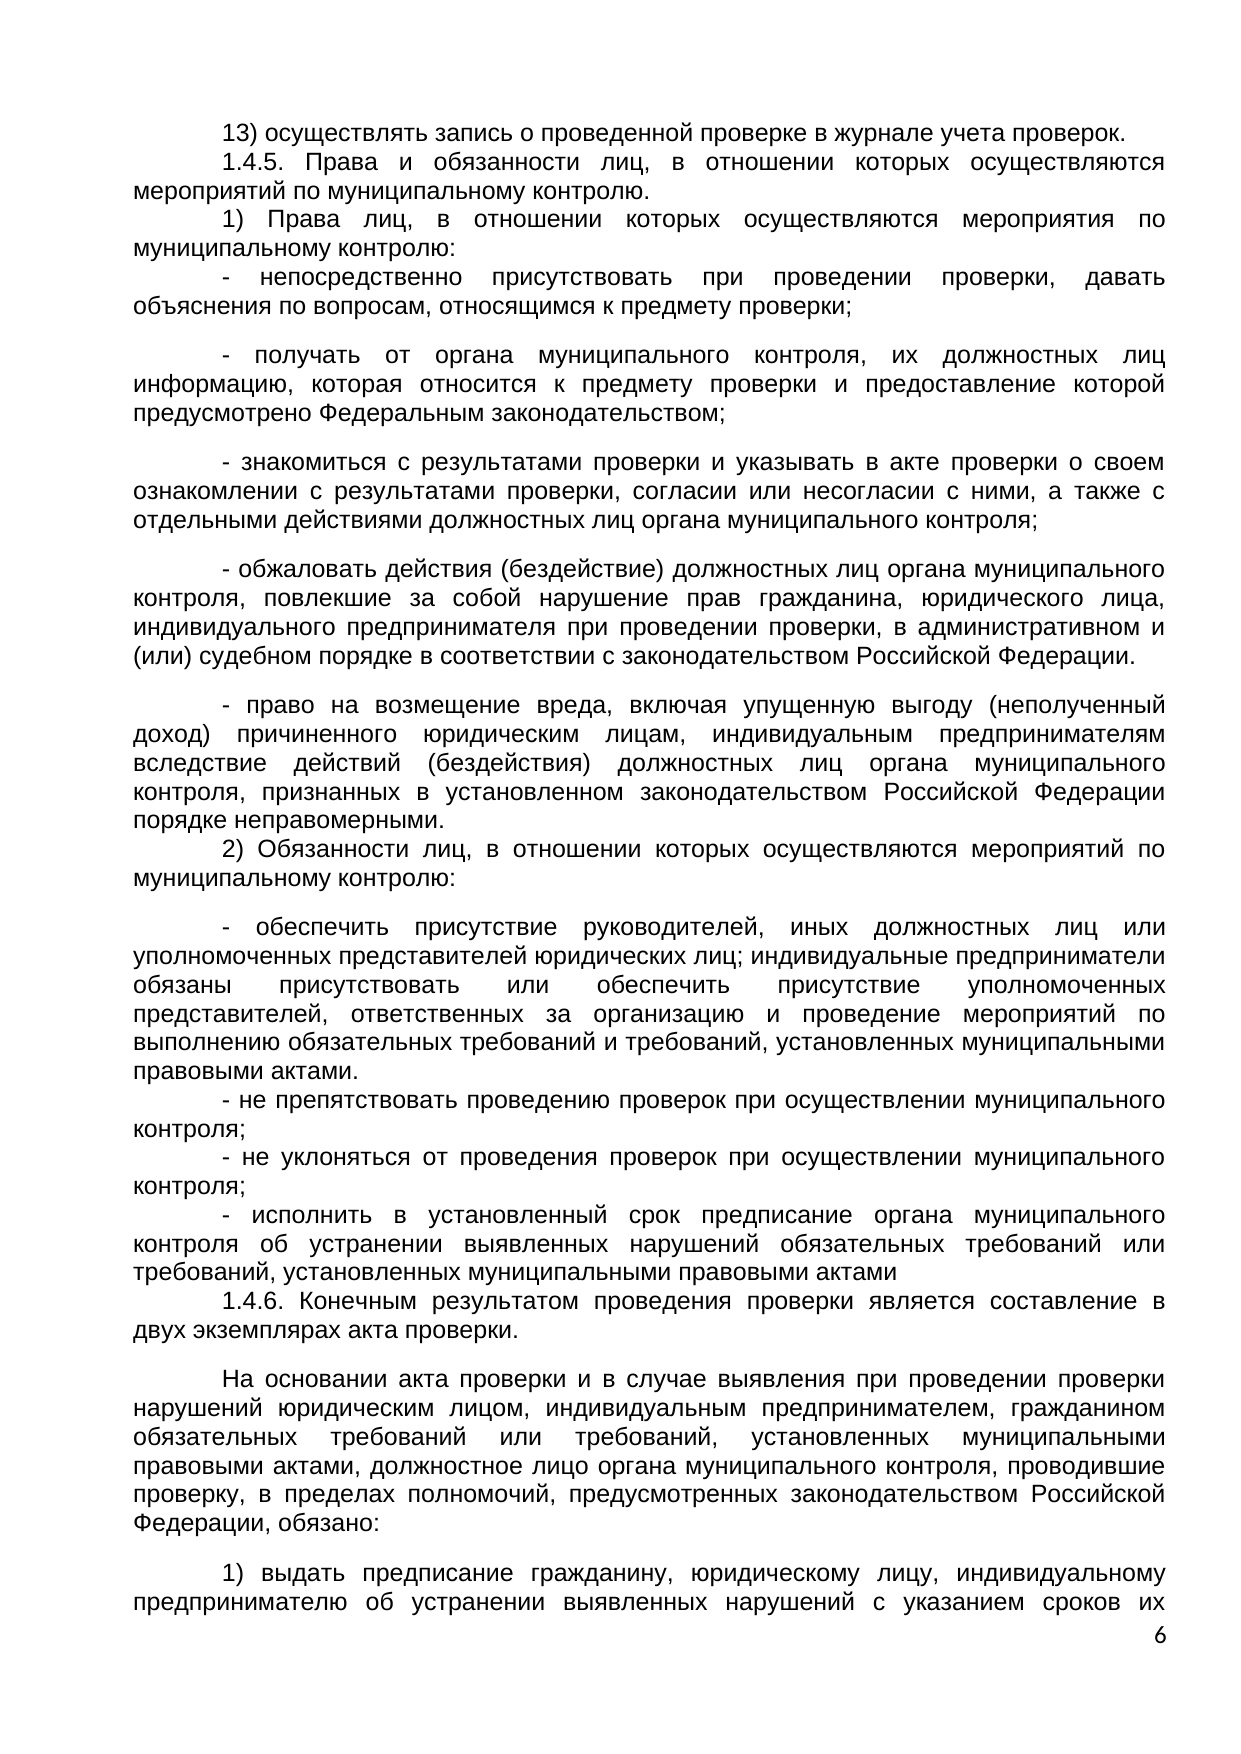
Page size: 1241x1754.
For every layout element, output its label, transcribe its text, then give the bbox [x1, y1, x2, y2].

text 1.4.5. Права и обязанности лиц, в отношении которых осуществляются мероприятий по муниципальному контролю. [133, 147, 1167, 204]
text - обеспечить присутствие руководителей, иных должностных лиц или уполномоченных представителей юридических лиц; индивидуальные предприниматели обязаны присутствовать или обеспечить присутствие уполномоченных представителей, ответственных за организацию и проведение мероприятий по выполнению обязательных требований и требований, установленных муниципальными правовыми актами. [133, 912, 1167, 1085]
text 1.4.6. Конечным результатом проведения проверки является составление в двух экземплярах акта проверки. [133, 1286, 1167, 1343]
text - непосредственно присутствовать при проведении проверки, давать объяснения по вопросам, относящимся к предмету проверки; [133, 262, 1167, 319]
text 1) Права лиц, в отношении которых осуществляются мероприятия по муниципальному контролю: [133, 204, 1167, 262]
text - исполнить в установленный срок предписание органа муниципального контроля об устранении выявленных нарушений обязательных требований или требований, установленных муниципальными правовыми актами [133, 1200, 1167, 1286]
text - получать от органа муниципального контроля, их должностных лиц информацию, которая относится к предмету проверки и предоставление которой предусмотрено Федеральным законодательством; [133, 340, 1167, 426]
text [133, 1558, 1167, 1615]
text - право на возмещение вреда, включая упущенную выгоду (неполученный доход) причиненного юридическим лицам, индивидуальным предпринимателям вследствие действий (бездействия) должностных лиц органа муниципального контроля, признанных в установленном законодательством Российской Федерации порядке неправомерными. [133, 690, 1167, 834]
text - не препятствовать проведению проверок при осуществлении муниципального контроля; [133, 1085, 1167, 1142]
text - обжаловать действия (бездействие) должностных лиц органа муниципального контроля, повлекшие за собой нарушение прав гражданина, юридического лица, индивидуального предпринимателя при проведении проверки, в административном и (или) судебном порядке в соответствии с законодательством Российской Федерации. [133, 554, 1167, 669]
text 2) Обязанности лиц, в отношении которых осуществляются мероприятий по муниципальному контролю: [133, 834, 1167, 891]
text На основании акта проверки и в случае выявления при проведении проверки нарушений юридическим лицом, индивидуальным предпринимателем, гражданином обязательных требований или требований, установленных муниципальными правовыми актами, должностное лицо органа муниципального контроля, проводившие проверку, в пределах полномочий, предусмотренных законодательством Российской Федерации, обязано: [133, 1364, 1167, 1537]
text - не уклоняться от проведения проверок при осуществлении муниципального контроля; [133, 1142, 1167, 1200]
text 13) осуществлять запись о проведенной проверке в журнале учета проверок. [133, 118, 1167, 147]
text - знакомиться с результатами проверки и указывать в акте проверки о своем ознакомлении с результатами проверки, согласии или несогласии с ними, а также с отдельными действиями должностных лиц органа муниципального контроля; [133, 447, 1167, 533]
